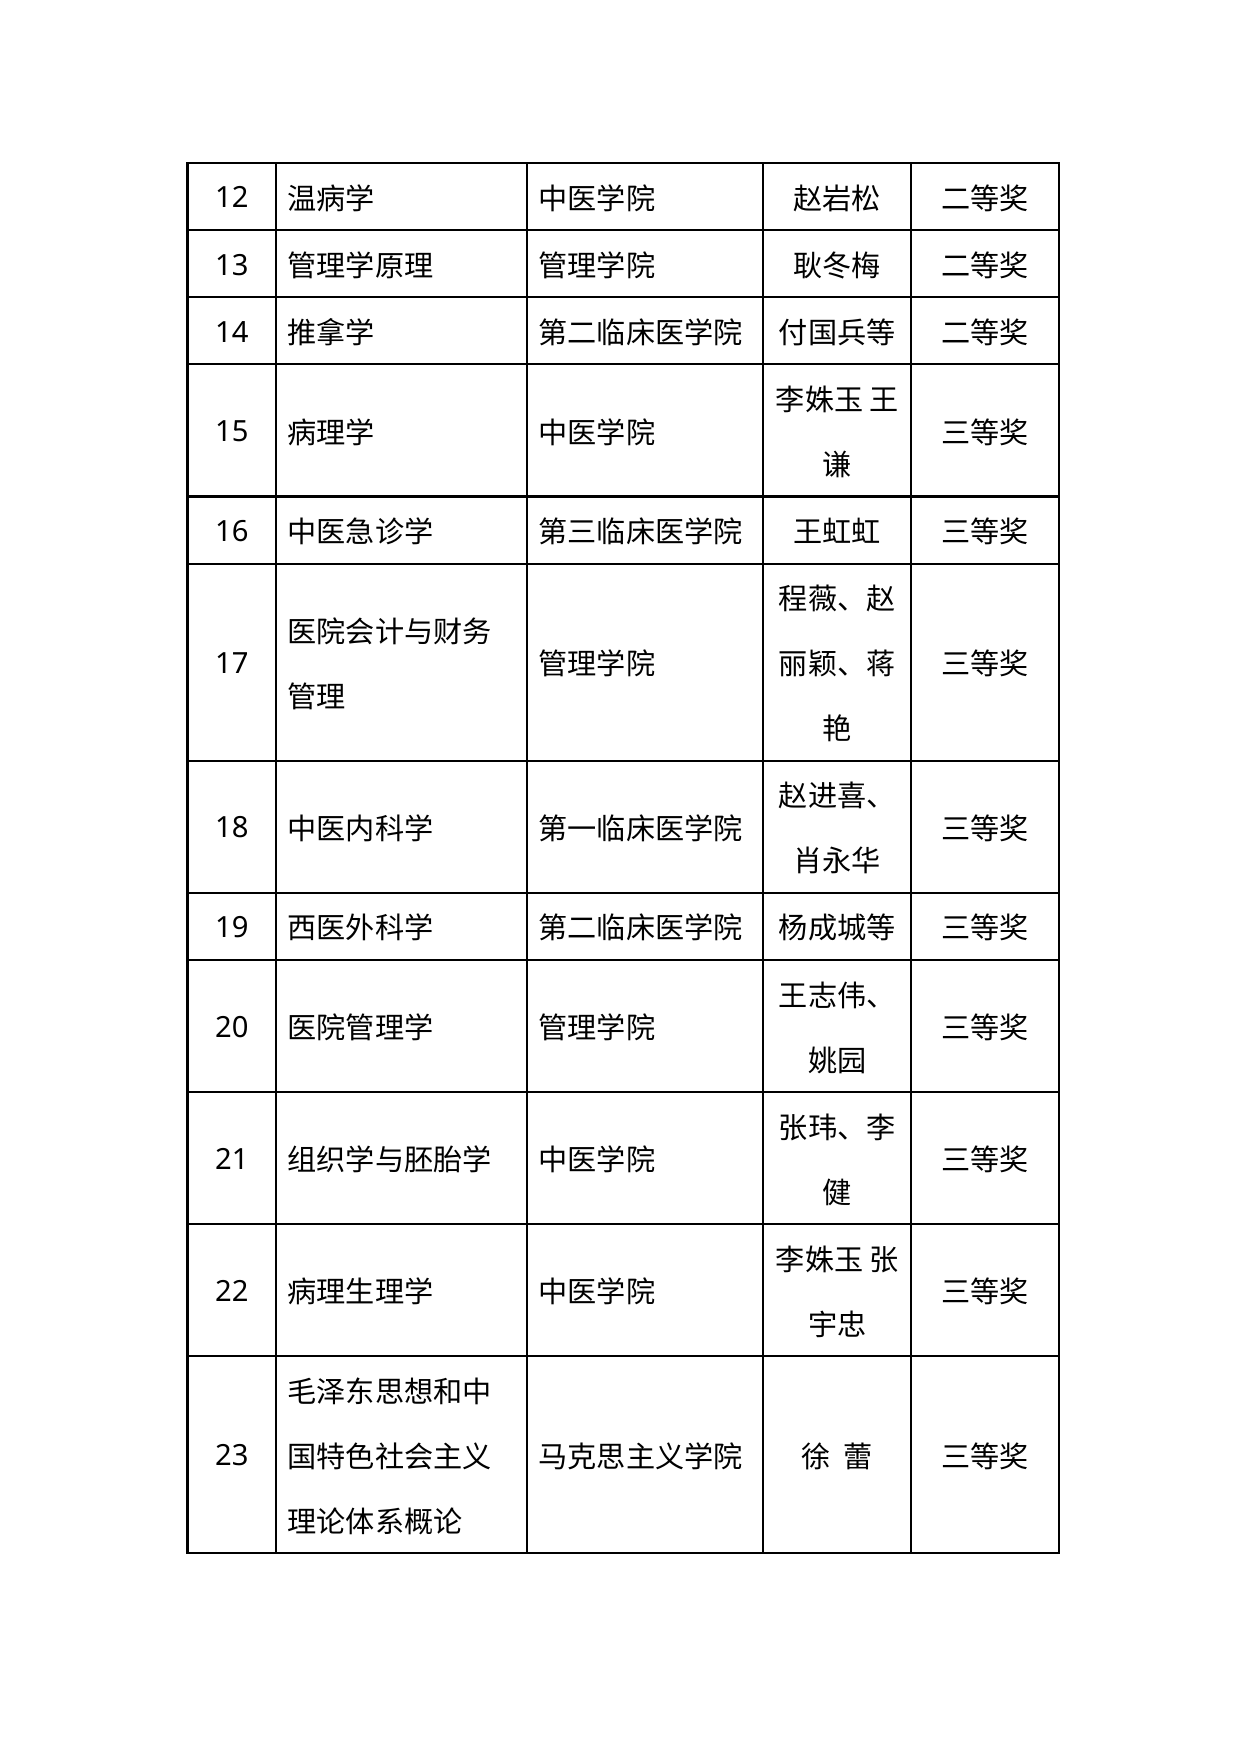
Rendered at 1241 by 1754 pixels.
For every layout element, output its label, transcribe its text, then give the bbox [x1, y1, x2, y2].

table_cell 16 [189, 498, 275, 562]
table_cell 第三临床医学院 [528, 498, 762, 562]
table_cell 18 [189, 762, 275, 892]
table_cell 管理学院 [528, 231, 762, 296]
table_cell 20 [189, 961, 275, 1091]
table_cell 第二临床医学院 [528, 894, 762, 959]
table_cell 温病学 [277, 164, 526, 229]
table_cell 三等奖 [912, 365, 1058, 495]
table_cell 管理学院 [528, 961, 762, 1091]
table_cell 赵岩松 [764, 164, 910, 229]
table_cell 中医学院 [528, 1093, 762, 1223]
table_cell 管理学原理 [277, 231, 526, 296]
table_cell 三等奖 [912, 961, 1058, 1091]
table_cell 二等奖 [912, 164, 1058, 229]
table_cell 付国兵等 [764, 298, 910, 363]
table_cell 中医学院 [528, 365, 762, 495]
table_cell 三等奖 [912, 894, 1058, 959]
table_cell 李姝玉 王 谦 [764, 365, 910, 495]
table_cell 医院管理学 [277, 961, 526, 1091]
table_cell 中医内科学 [277, 762, 526, 892]
table_cell 二等奖 [912, 298, 1058, 363]
table_cell 徐 蕾 [764, 1357, 910, 1552]
table_cell 15 [189, 365, 275, 495]
table_cell 李姝玉 张宇忠 [764, 1225, 910, 1355]
table_cell 21 [189, 1093, 275, 1223]
table_cell 中医急诊学 [277, 498, 526, 562]
table_cell 12 [189, 164, 275, 229]
table_cell 第二临床医学院 [528, 298, 762, 363]
table_cell 毛泽东思想和中国特色社会主义理论体系概论 [277, 1357, 526, 1552]
table_cell 三等奖 [912, 565, 1058, 759]
table_cell 二等奖 [912, 231, 1058, 296]
table_cell 三等奖 [912, 1093, 1058, 1223]
table_cell 中医学院 [528, 1225, 762, 1355]
table_cell 三等奖 [912, 498, 1058, 562]
table_cell 医院会计与财务管理 [277, 565, 526, 759]
table_cell 王虹虹 [764, 498, 910, 562]
table_cell 第一临床医学院 [528, 762, 762, 892]
table_cell 王志伟、姚园 [764, 961, 910, 1091]
table_cell 中医学院 [528, 164, 762, 229]
table_cell 耿冬梅 [764, 231, 910, 296]
table_cell 组织学与胚胎学 [277, 1093, 526, 1223]
table_cell 19 [189, 894, 275, 959]
table_cell 14 [189, 298, 275, 363]
table_cell 13 [189, 231, 275, 296]
table_cell 管理学院 [528, 565, 762, 759]
table_cell 22 [189, 1225, 275, 1355]
table_cell 张玮、李健 [764, 1093, 910, 1223]
table_cell 17 [189, 565, 275, 759]
table_cell 病理学 [277, 365, 526, 495]
table_cell 病理生理学 [277, 1225, 526, 1355]
table_cell 三等奖 [912, 1357, 1058, 1552]
table_cell 23 [189, 1357, 275, 1552]
table_cell 西医外科学 [277, 894, 526, 959]
table_cell 马克思主义学院 [528, 1357, 762, 1552]
table_cell 杨成城等 [764, 894, 910, 959]
table_cell 程薇、赵丽颖、蒋艳 [764, 565, 910, 759]
table_cell 赵进喜、肖永华 [764, 762, 910, 892]
table_cell 推拿学 [277, 298, 526, 363]
table_cell 三等奖 [912, 762, 1058, 892]
table_cell 三等奖 [912, 1225, 1058, 1355]
